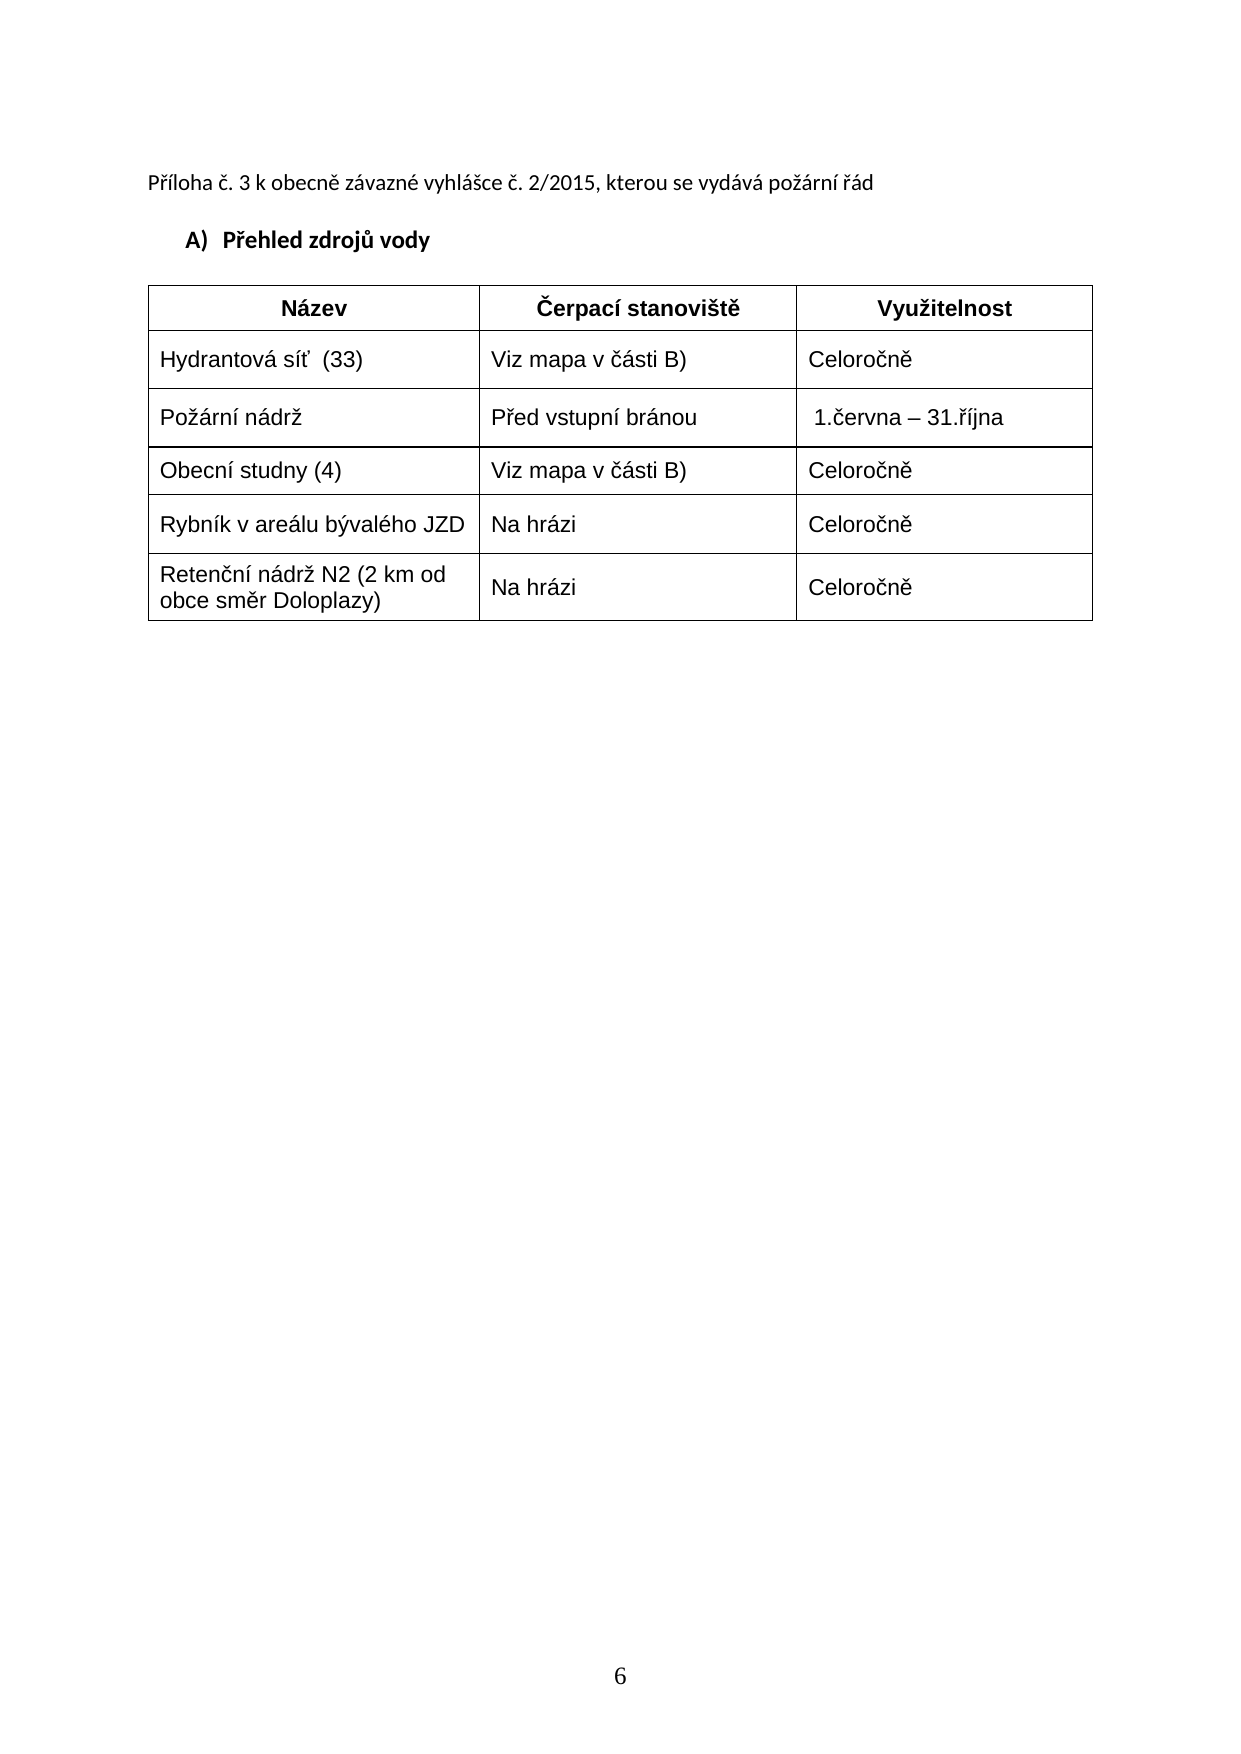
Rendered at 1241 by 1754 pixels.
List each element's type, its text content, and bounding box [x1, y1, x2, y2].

table_cell Požární nádrž [149, 389, 479, 446]
table_cell Na hrázi [480, 495, 796, 553]
table_cell Rybník v areálu bývalého JZD [149, 495, 479, 553]
table_header Čerpací stanoviště [480, 286, 796, 329]
table_cell Viz mapa v části B) [480, 331, 796, 388]
table_cell Před vstupní bránou [480, 389, 796, 446]
list Přehled zdrojů vody [185, 224, 1092, 255]
table_cell Celoročně [797, 554, 1092, 620]
table_cell Celoročně [797, 448, 1092, 494]
table_cell Obecní studny (4) [149, 448, 479, 494]
table_cell Hydrantová síť (33) [149, 331, 479, 388]
table_cell 1.června – 31.října [797, 389, 1092, 446]
table_header Využitelnost [797, 286, 1092, 329]
text Příloha č. 3 k obecně závazné vyhlášce č. 2/2015, kterou se vydává požární řád [148, 168, 1092, 196]
table_cell Na hrázi [480, 554, 796, 620]
table_header Název [149, 286, 479, 329]
table_cell Viz mapa v části B) [480, 448, 796, 494]
table_cell Retenční nádrž N2 (2 km od obce směr Doloplazy) [149, 554, 479, 620]
table_cell Celoročně [797, 495, 1092, 553]
table_cell Celoročně [797, 331, 1092, 388]
